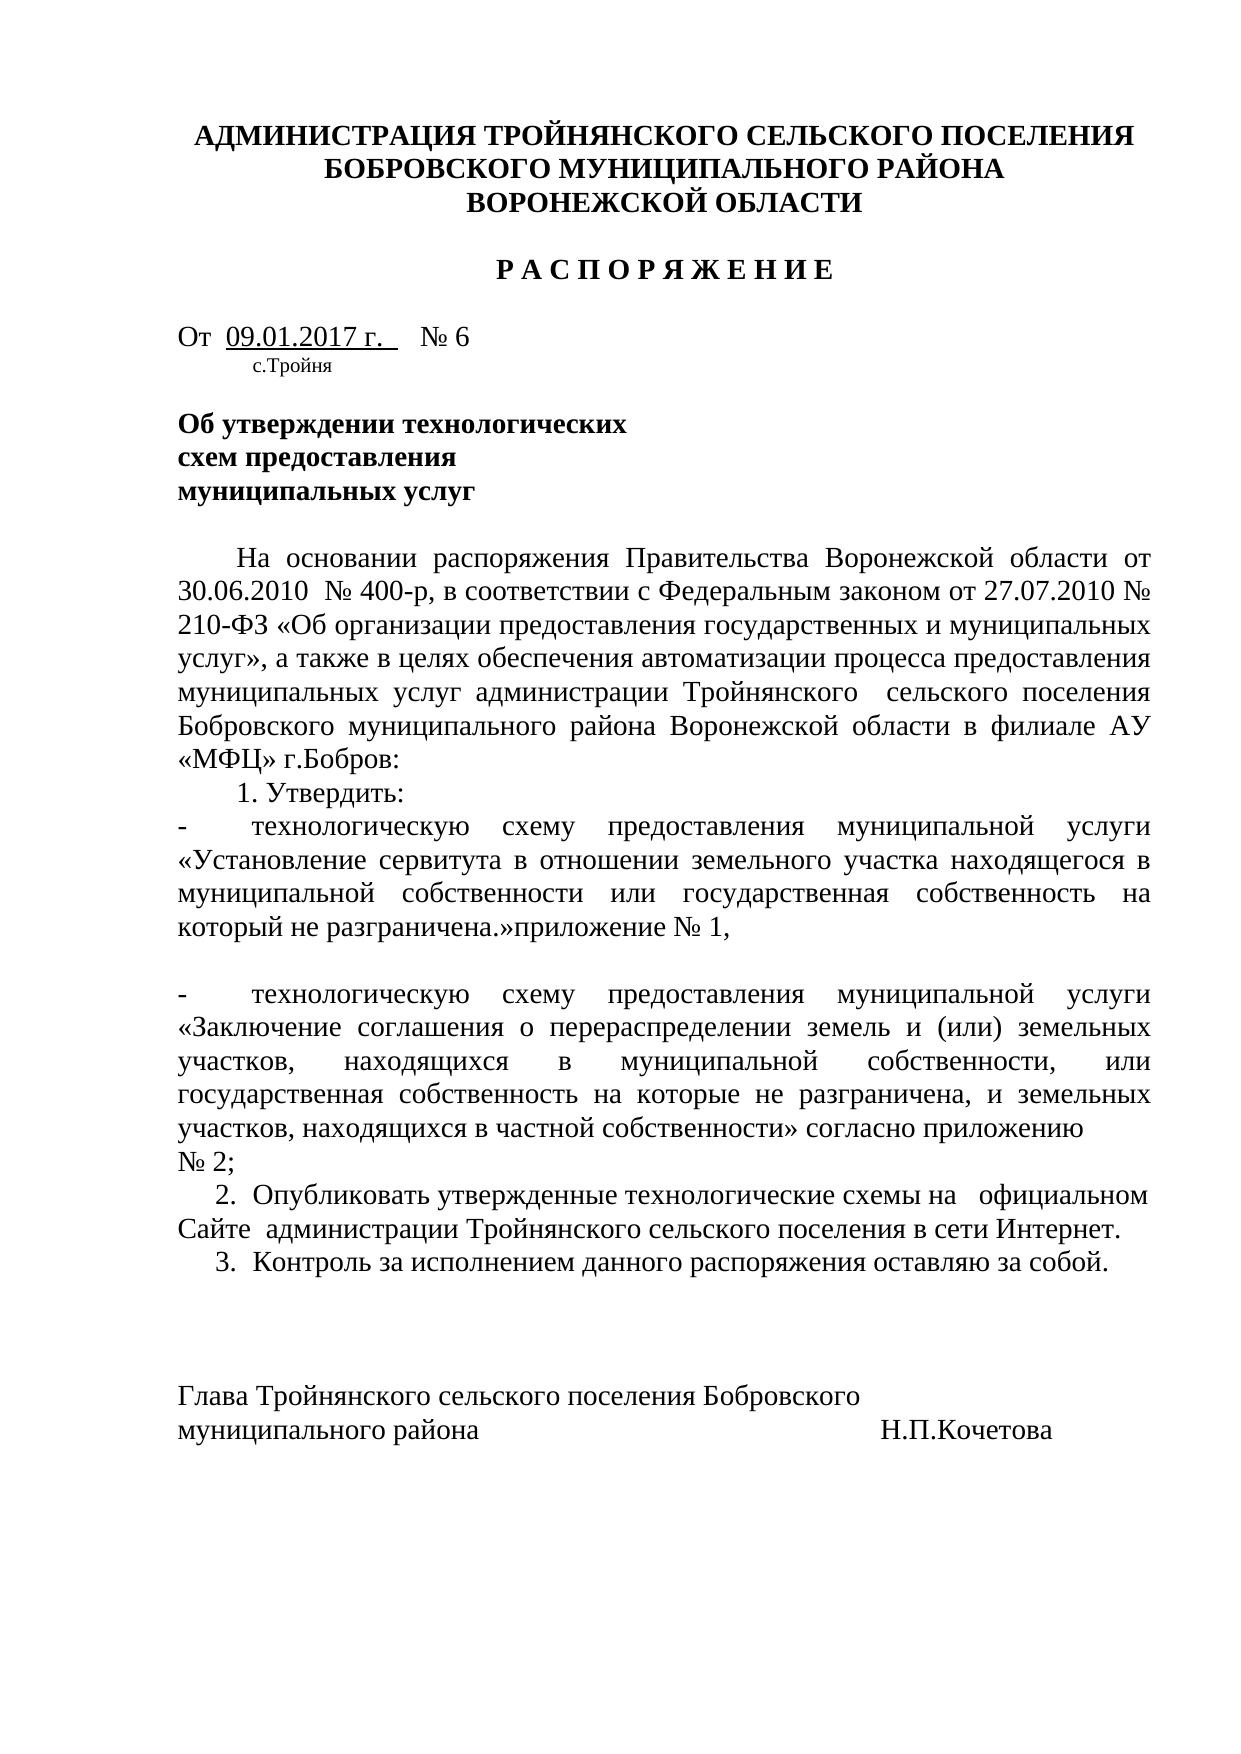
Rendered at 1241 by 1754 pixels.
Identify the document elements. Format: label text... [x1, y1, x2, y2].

text 1. Утвердить: [177, 775, 1152, 808]
text От 09.01.2017 г. № 6 [177, 319, 1152, 353]
text БОБРОВСКОГО МУНИЦИПАЛЬНОГО РАЙОНА [177, 152, 1152, 185]
text АДМИНИСТРАЦИЯ ТРОЙНЯНСКОГО СЕЛЬСКОГО ПОСЕЛЕНИЯ [177, 118, 1152, 152]
text муниципальных услуг [177, 473, 1152, 506]
text муниципального района Н.П.Кочетова [177, 1412, 1152, 1446]
text Р А С П О Р Я Ж Е Н И Е [177, 252, 1152, 286]
text Сайте администрации Тройнянского сельского поселения в сети Интернет. [177, 1211, 1152, 1244]
text схем предоставления [177, 439, 1152, 473]
text Глава Тройнянского сельского поселения Бобровского [177, 1378, 1152, 1412]
list Опубликовать утвержденные технологические схемы на официальном [215, 1177, 1152, 1211]
text - технологическую схему предоставления муниципальной услуги «Заключение соглашения о перераспределении земель и (или) земельных участков, находящихся в муниципальной собственности, или государственная собственность на которые не разграничена, и земельных участков, находящихся в частной собственности» согласно приложению [177, 976, 1152, 1144]
text Об утверждении технологических [177, 406, 1152, 439]
text с.Тройня [252, 353, 1152, 377]
text ВОРОНЕЖСКОЙ ОБЛАСТИ [177, 185, 1152, 219]
text - технологическую схему предоставления муниципальной услуги «Установление сервитута в отношении земельного участка находящегося в муниципальной собственности или государственная собственность на который не разграничена.»приложение № 1, [177, 808, 1152, 942]
list На основании распоряжения Правительства Воронежской области от 30.06.2010 № 400-р, в соответствии с Федеральным законом от 27.07.2010 № 210-ФЗ «Об организации предоставления государственных и муниципальных услуг», а также в целях обеспечения автоматизации процесса предоставления муниципальных услуг администрации Тройнянского сельского поселения Бобровского муниципального района Воронежской области в филиале АУ «МФЦ» г.Бобров: [177, 540, 1152, 775]
text № 2; [177, 1144, 1152, 1177]
list Контроль за исполнением данного распоряжения оставляю за собой. [215, 1244, 1152, 1278]
